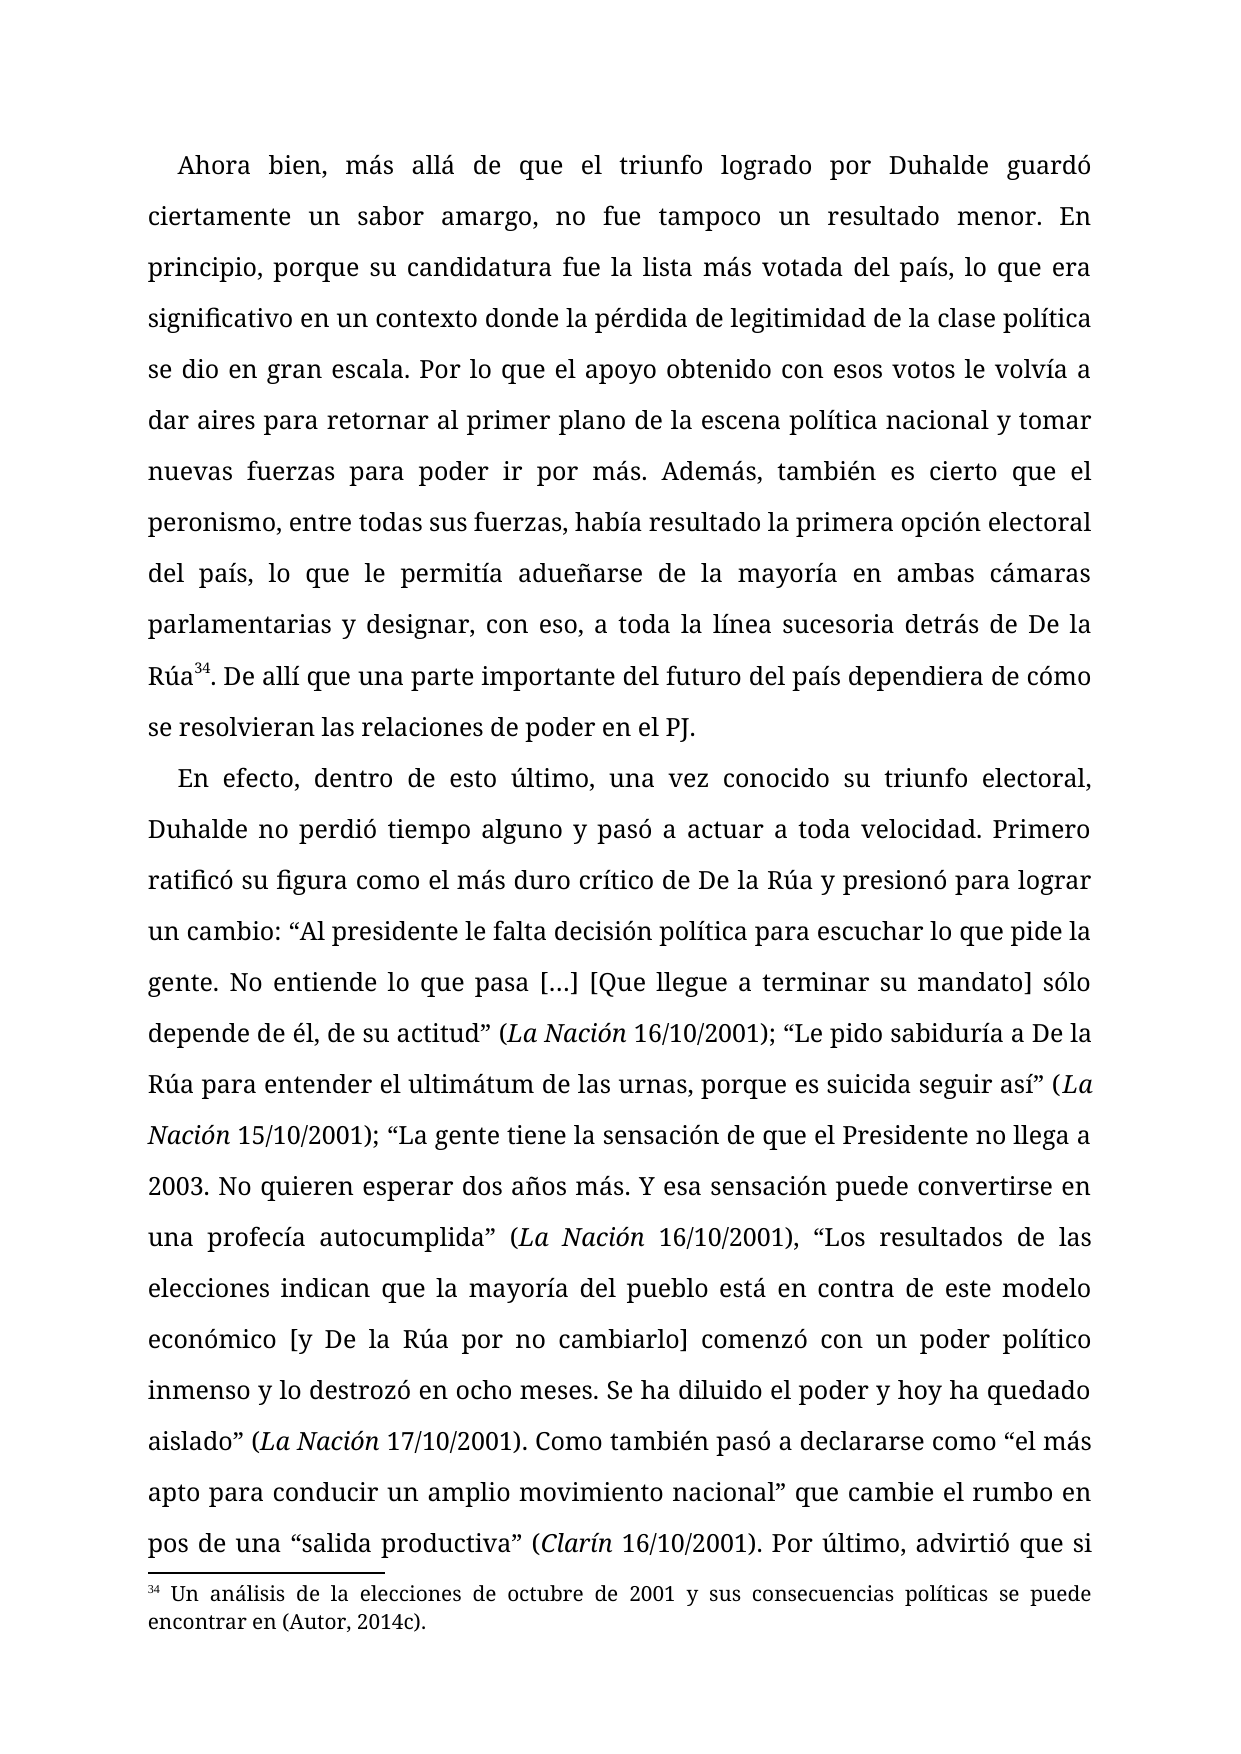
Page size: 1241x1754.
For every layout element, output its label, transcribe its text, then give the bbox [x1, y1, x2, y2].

text Ahora bien, más allá de que el triunfo logrado por Duhalde guardó ciertamente un sabor amargo, no fue tampoco un resultado menor. En principio, porque su candidatura fue la lista más votada del país, lo que era significativo en un contexto donde la pérdida de legitimidad de la clase política se dio en gran escala. Por lo que el apoyo obtenido con esos votos le volvía a dar aires para retornar al primer plano de la escena política nacional y tomar nuevas fuerzas para poder ir por más. Además, también es cierto que el peronismo, entre todas sus fuerzas, había resultado la primera opción electoral del país, lo que le permitía adueñarse de la mayoría en ambas cámaras parlamentarias y designar, con eso, a toda la línea sucesoria detrás de De la Rúa. De allí que una parte importante del futuro del país dependiera de cómo se resolvieran las relaciones de poder en el PJ. [148, 148, 1092, 743]
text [148, 760, 1092, 1560]
